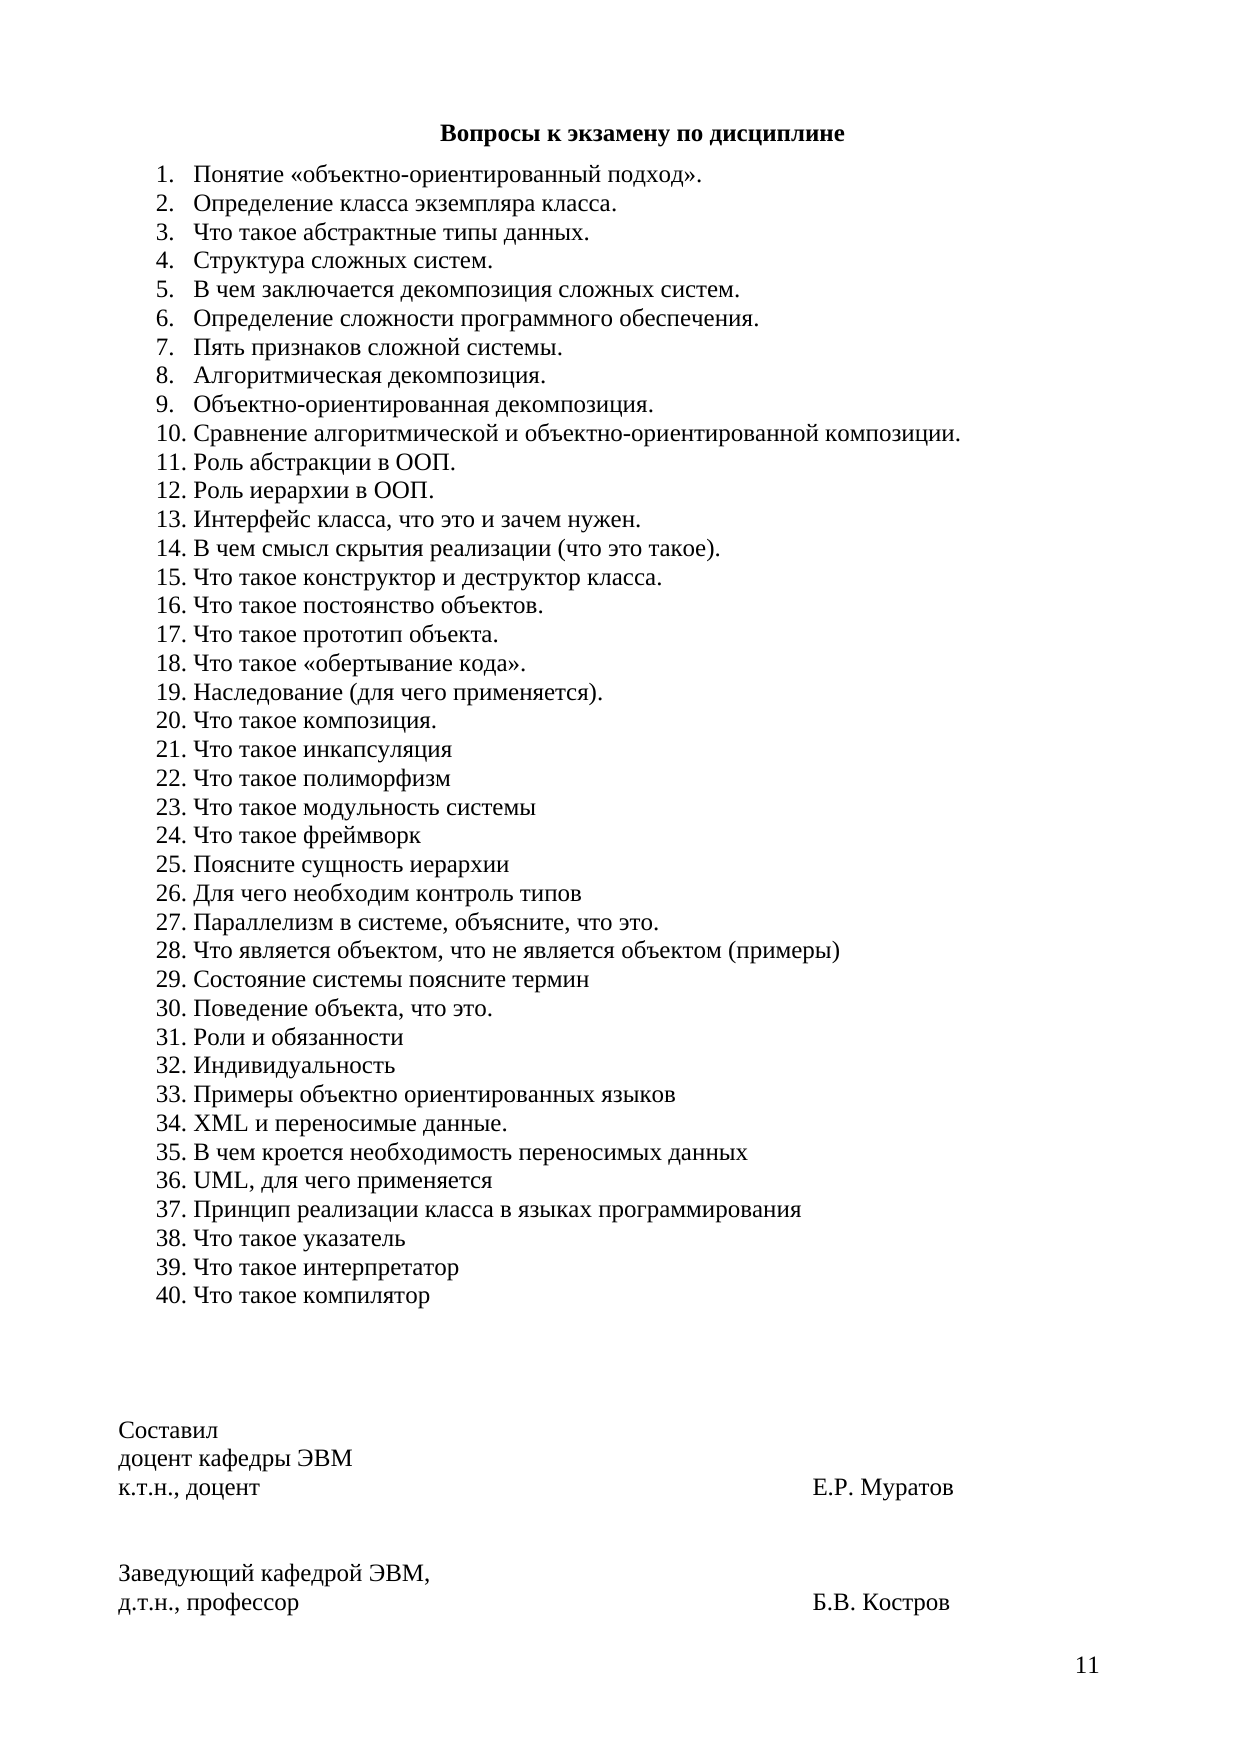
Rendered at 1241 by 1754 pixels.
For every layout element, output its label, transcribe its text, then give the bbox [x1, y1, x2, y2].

list Что такое интерпретатор [156, 1252, 1167, 1281]
list Индивидуальность [156, 1051, 1167, 1079]
list Сравнение алгоритмической и объектно-ориентированной композиции. [156, 418, 1167, 447]
list Что такое компилятор [156, 1281, 1167, 1309]
list Роль абстракции в ООП. [156, 447, 1167, 476]
list Что такое прототип объекта. [156, 619, 1167, 648]
text Составил [118, 1415, 1167, 1443]
list Роль иерархии в ООП. [156, 476, 1167, 504]
list Что такое полиморфизм [156, 763, 1167, 792]
list Определение класса экземпляра класса. [156, 188, 1167, 217]
list Структура сложных систем. [156, 246, 1167, 274]
list Что такое постоянство объектов. [156, 591, 1167, 619]
list Что такое абстрактные типы данных. [156, 217, 1167, 246]
list Что такое конструктор и деструктор класса. [156, 562, 1167, 591]
text д.т.н., профессор Б.В. Костров [118, 1587, 1167, 1616]
list Что такое «обертывание кода». [156, 648, 1167, 677]
list Что такое фреймворк [156, 821, 1167, 849]
list Пять признаков сложной системы. [156, 332, 1167, 361]
list В чем кроется необходимость переносимых данных [156, 1137, 1167, 1166]
text к.т.н., доцент Е.Р. Муратов [118, 1472, 1167, 1501]
list В чем заключается декомпозиция сложных систем. [156, 274, 1167, 303]
list Определение сложности программного обеспечения. [156, 303, 1167, 332]
list UML, для чего применяется [156, 1166, 1167, 1194]
list Что такое инкапсуляция [156, 734, 1167, 763]
list В чем смысл скрытия реализации (что это такое). [156, 533, 1167, 562]
list Понятие «объектно-ориентированный подход». [156, 159, 1167, 188]
text доцент кафедры ЭВМ [118, 1443, 1167, 1472]
list Наследование (для чего применяется). [156, 677, 1167, 706]
list Состояние системы поясните термин [156, 964, 1167, 993]
text Заведующий кафедрой ЭВМ, [118, 1558, 1167, 1587]
list Примеры объектно ориентированных языков [156, 1079, 1167, 1108]
list Параллелизм в системе, объясните, что это. [156, 907, 1167, 936]
list Что такое композиция. [156, 706, 1167, 734]
list Принцип реализации класса в языках программирования [156, 1194, 1167, 1223]
list Что такое модульность системы [156, 792, 1167, 821]
list Поведение объекта, что это. [156, 993, 1167, 1022]
text Вопросы к экзамену по дисциплине [118, 118, 1167, 147]
list Алгоритмическая декомпозиция. [156, 361, 1167, 389]
list Роли и обязанности [156, 1022, 1167, 1051]
list XML и переносимые данные. [156, 1108, 1167, 1137]
list Что является объектом, что не является объектом (примеры) [156, 936, 1167, 964]
list Что такое указатель [156, 1223, 1167, 1252]
list Поясните сущность иерархии [156, 849, 1167, 878]
list Интерфейс класса, что это и зачем нужен. [156, 504, 1167, 533]
list Объектно-ориентированная декомпозиция. [156, 389, 1167, 418]
list Для чего необходим контроль типов [156, 878, 1167, 907]
